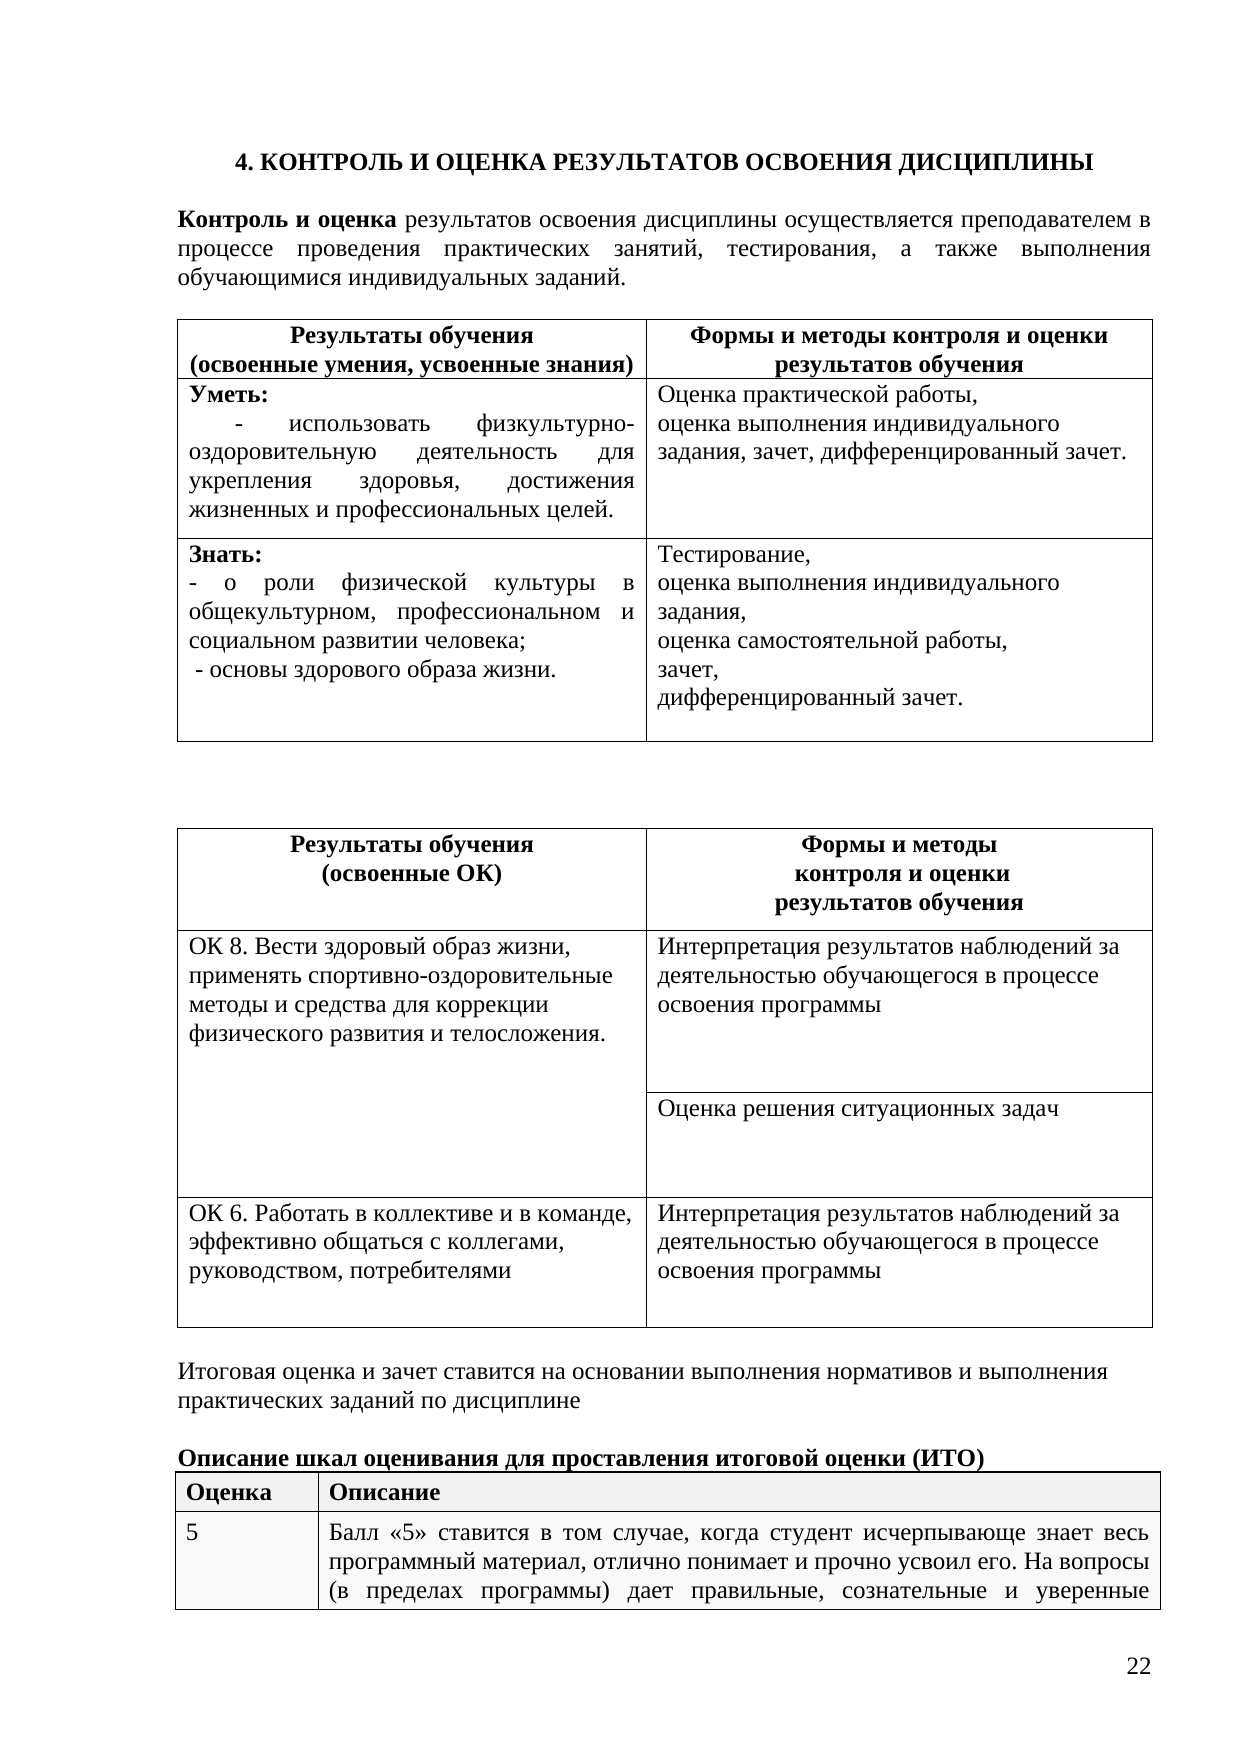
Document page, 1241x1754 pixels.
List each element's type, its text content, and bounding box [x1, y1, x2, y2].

table_cell 5 [176, 1512, 318, 1608]
table_header Описание [319, 1473, 1160, 1511]
table_cell Интерпретация результатов наблюдений за деятельностью обучающегося в процессе освоения программы [647, 931, 1152, 1092]
table_cell ОК 8. Вести здоровый образ жизни, применять спортивно-оздоровительные методы и средства для коррекции физического развития и телосложения. [178, 931, 646, 1197]
subtitle 4. КОНТРОЛЬ И ОЦЕНКА РЕЗУЛЬТАТОВ ОСВОЕНИЯ ДИСЦИПЛИНЫ [177, 147, 1152, 176]
table_cell Знать: - о роли физической культуры в общекультурном, профессиональном и социальном развитии человека; - основы здорового образа жизни. [178, 539, 646, 741]
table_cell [319, 1512, 1160, 1608]
table_cell Тестирование, оценка выполнения индивидуального задания, оценка самостоятельной работы, зачет, дифференцированный зачет. [647, 539, 1152, 741]
table_cell Оценка практической работы, оценка выполнения индивидуального задания, зачет, дифференцированный зачет. [647, 379, 1152, 538]
table_cell Оценка решения ситуационных задач [647, 1093, 1152, 1197]
list Описание шкал оценивания для проставления итоговой оценки (ИТО) [177, 1443, 1152, 1471]
table_cell Интерпретация результатов наблюдений за деятельностью обучающегося в процессе освоения программы [647, 1198, 1152, 1327]
text Контроль и оценка результатов освоения дисциплины осуществляется преподавателем в процессе проведения практических занятий, тестирования, а также выполнения обучающимися индивидуальных заданий. [177, 204, 1152, 291]
table_cell Уметь: - использовать физкультурно-оздоровительную деятельность для укрепления здоровья, достижения жизненных и профессиональных целей. [178, 379, 646, 538]
table_header Формы и методы контроля и оценки результатов обучения [647, 320, 1152, 378]
table_header Формы и методы контроля и оценки результатов обучения [647, 829, 1152, 930]
table_cell ОК 6. Работать в коллективе и в команде, эффективно общаться с коллегами, руководством, потребителями [178, 1198, 646, 1327]
table_header Результаты обучения (освоенные ОК) [178, 829, 646, 930]
table_header Результаты обучения (освоенные умения, усвоенные знания) [178, 320, 646, 378]
text Итоговая оценка и зачет ставится на основании выполнения нормативов и выполнения практических заданий по дисциплине [177, 1356, 1152, 1414]
table_header Оценка [176, 1473, 318, 1511]
